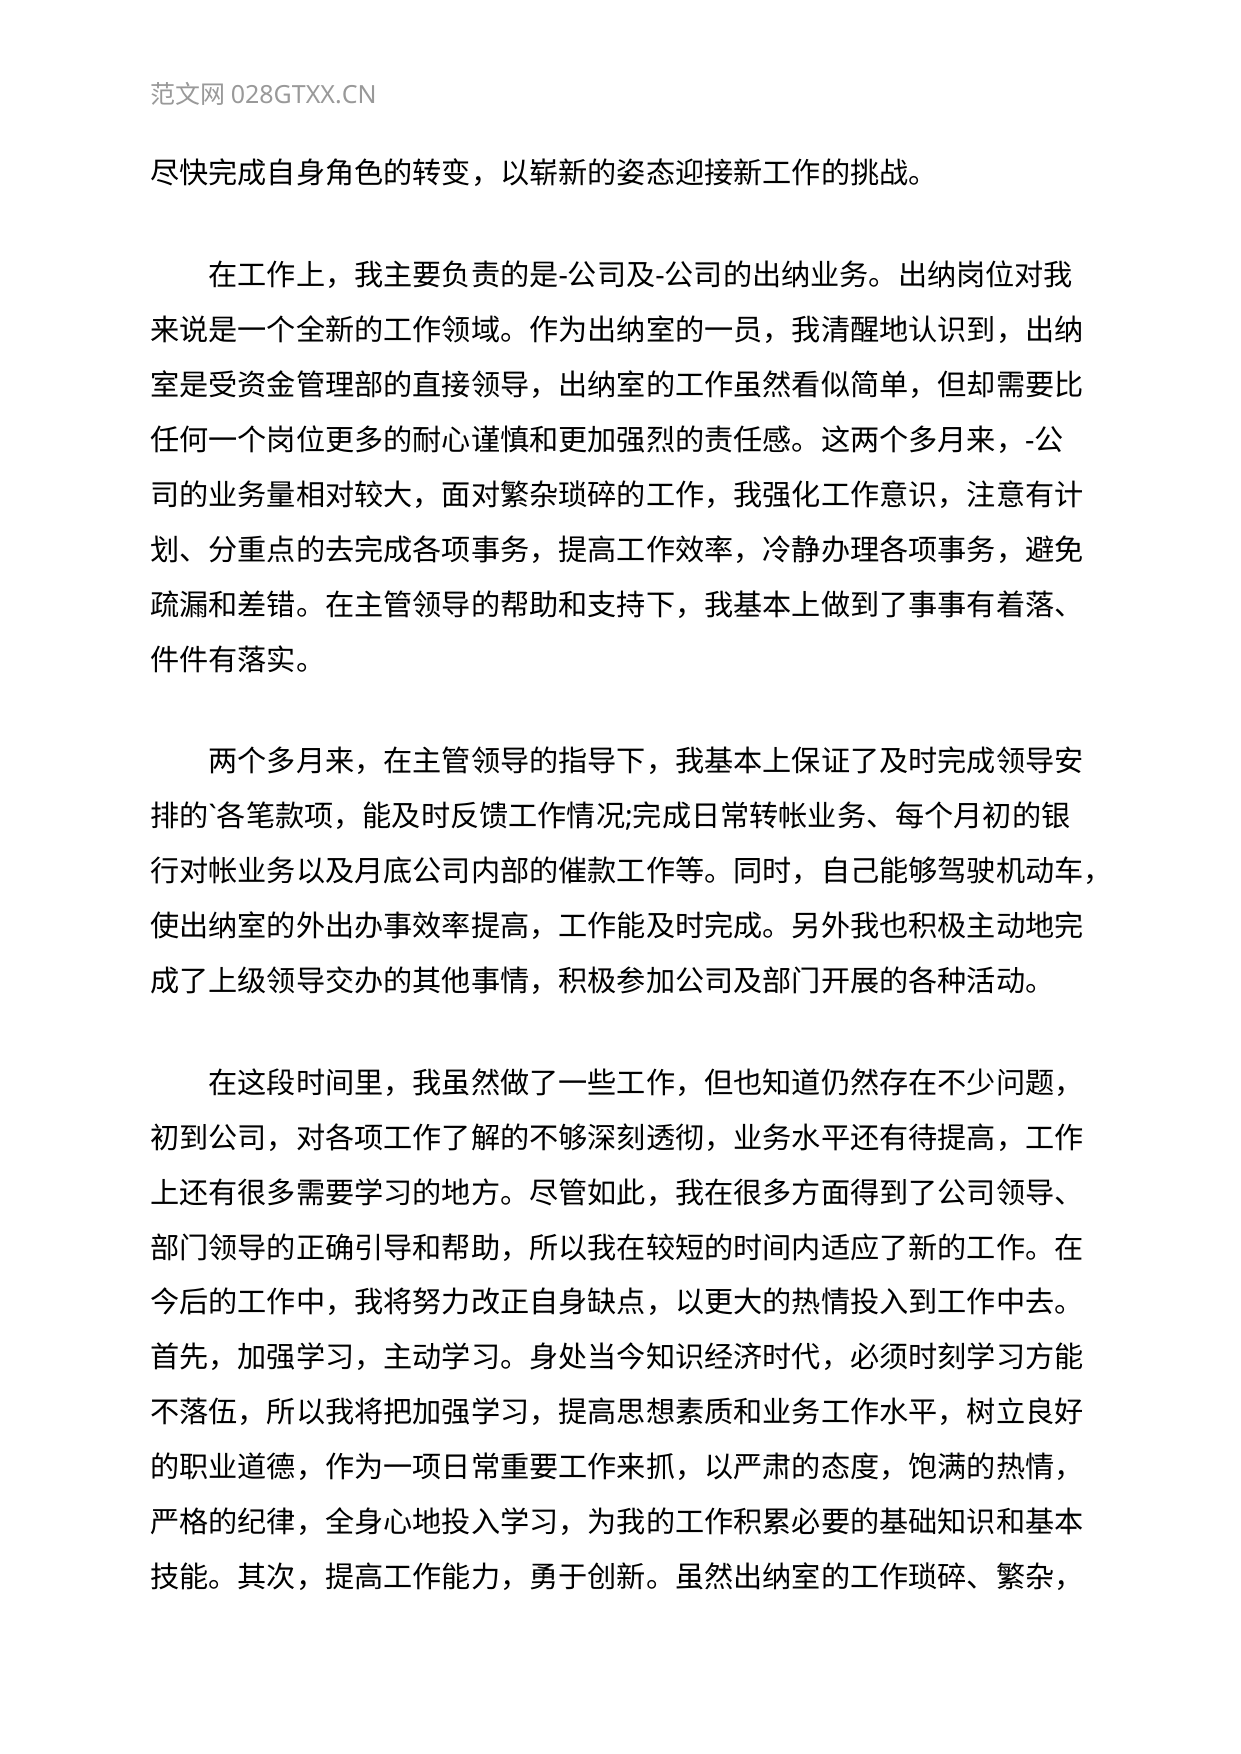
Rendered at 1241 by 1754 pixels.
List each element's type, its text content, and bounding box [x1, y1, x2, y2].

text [150, 150, 1090, 192]
text 在工作上，我主要负责的是-公司及-公司的出纳业务。出纳岗位对我来说是一个全新的工作领域。作为出纳室的一员，我清醒地认识到，出纳室是受资金管理部的直接领导，出纳室的工作虽然看似简单，但却需要比任何一个岗位更多的耐心谨慎和更加强烈的责任感。这两个多月来，-公司的业务量相对较大，面对繁杂琐碎的工作，我强化工作意识，注意有计划、分重点的去完成各项事务，提高工作效率，冷静办理各项事务，避免疏漏和差错。在主管领导的帮助和支持下，我基本上做到了事事有着落、件件有落实。 [150, 252, 1090, 678]
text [150, 1059, 1090, 1596]
text 两个多月来，在主管领导的指导下，我基本上保证了及时完成领导安排的`各笔款项，能及时反馈工作情况;完成日常转帐业务、每个月初的银行对帐业务以及月底公司内部的催款工作等。同时，自己能够驾驶机动车，使出纳室的外出办事效率提高，工作能及时完成。另外我也积极主动地完成了上级领导交办的其他事情，积极参加公司及部门开展的各种活动。 [150, 738, 1090, 1000]
